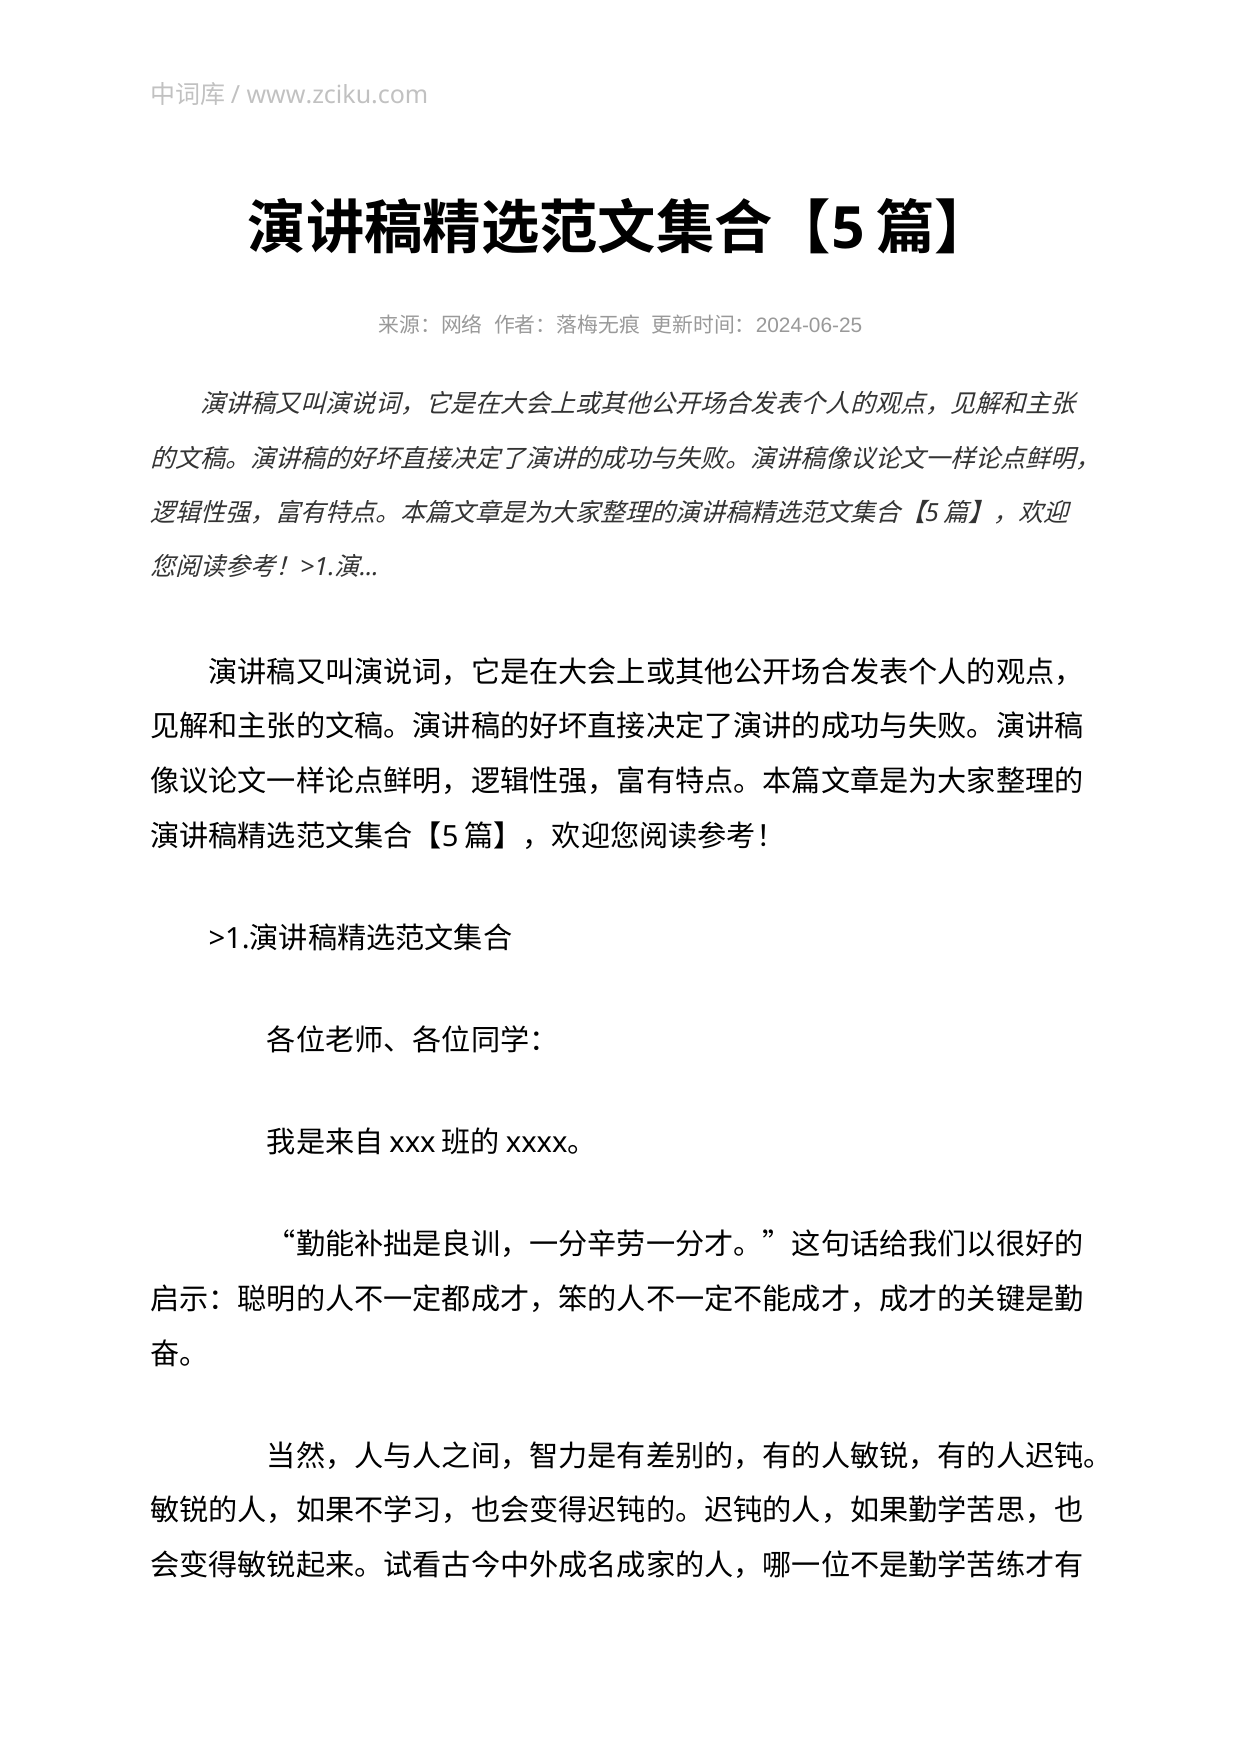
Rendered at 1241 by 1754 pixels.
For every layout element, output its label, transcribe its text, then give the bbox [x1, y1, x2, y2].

text “勤能补拙是良训，一分辛劳一分才。”这句话给我们以很好的启示：聪明的人不一定都成才，笨的人不一定不能成才，成才的关键是勤奋。 [150, 1221, 1090, 1373]
text >1.演讲稿精选范文集合 [150, 915, 1090, 957]
text 我是来自xxx班的xxxx。 [150, 1118, 1090, 1161]
text 演讲稿又叫演说词，它是在大会上或其他公开场合发表个人的观点，见解和主张的文稿。演讲稿的好坏直接决定了演讲的成功与失败。演讲稿像议论文一样论点鲜明，逻辑性强，富有特点。本篇文章是为大家整理的演讲稿精选范文集合【5篇】，欢迎您阅读参考！>1.演... [150, 384, 1090, 583]
text 演讲稿又叫演说词，它是在大会上或其他公开场合发表个人的观点，见解和主张的文稿。演讲稿的好坏直接决定了演讲的成功与失败。演讲稿像议论文一样论点鲜明，逻辑性强，富有特点。本篇文章是为大家整理的演讲稿精选范文集合【5篇】，欢迎您阅读参考！ [150, 648, 1090, 855]
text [150, 1432, 1090, 1584]
subtitle 演讲稿精选范文集合【5篇】 [150, 181, 1090, 266]
text 各位老师、各位同学： [150, 1017, 1090, 1059]
text 来源：网络 作者：落梅无痕 更新时间：2024-06-25 [150, 313, 1090, 337]
